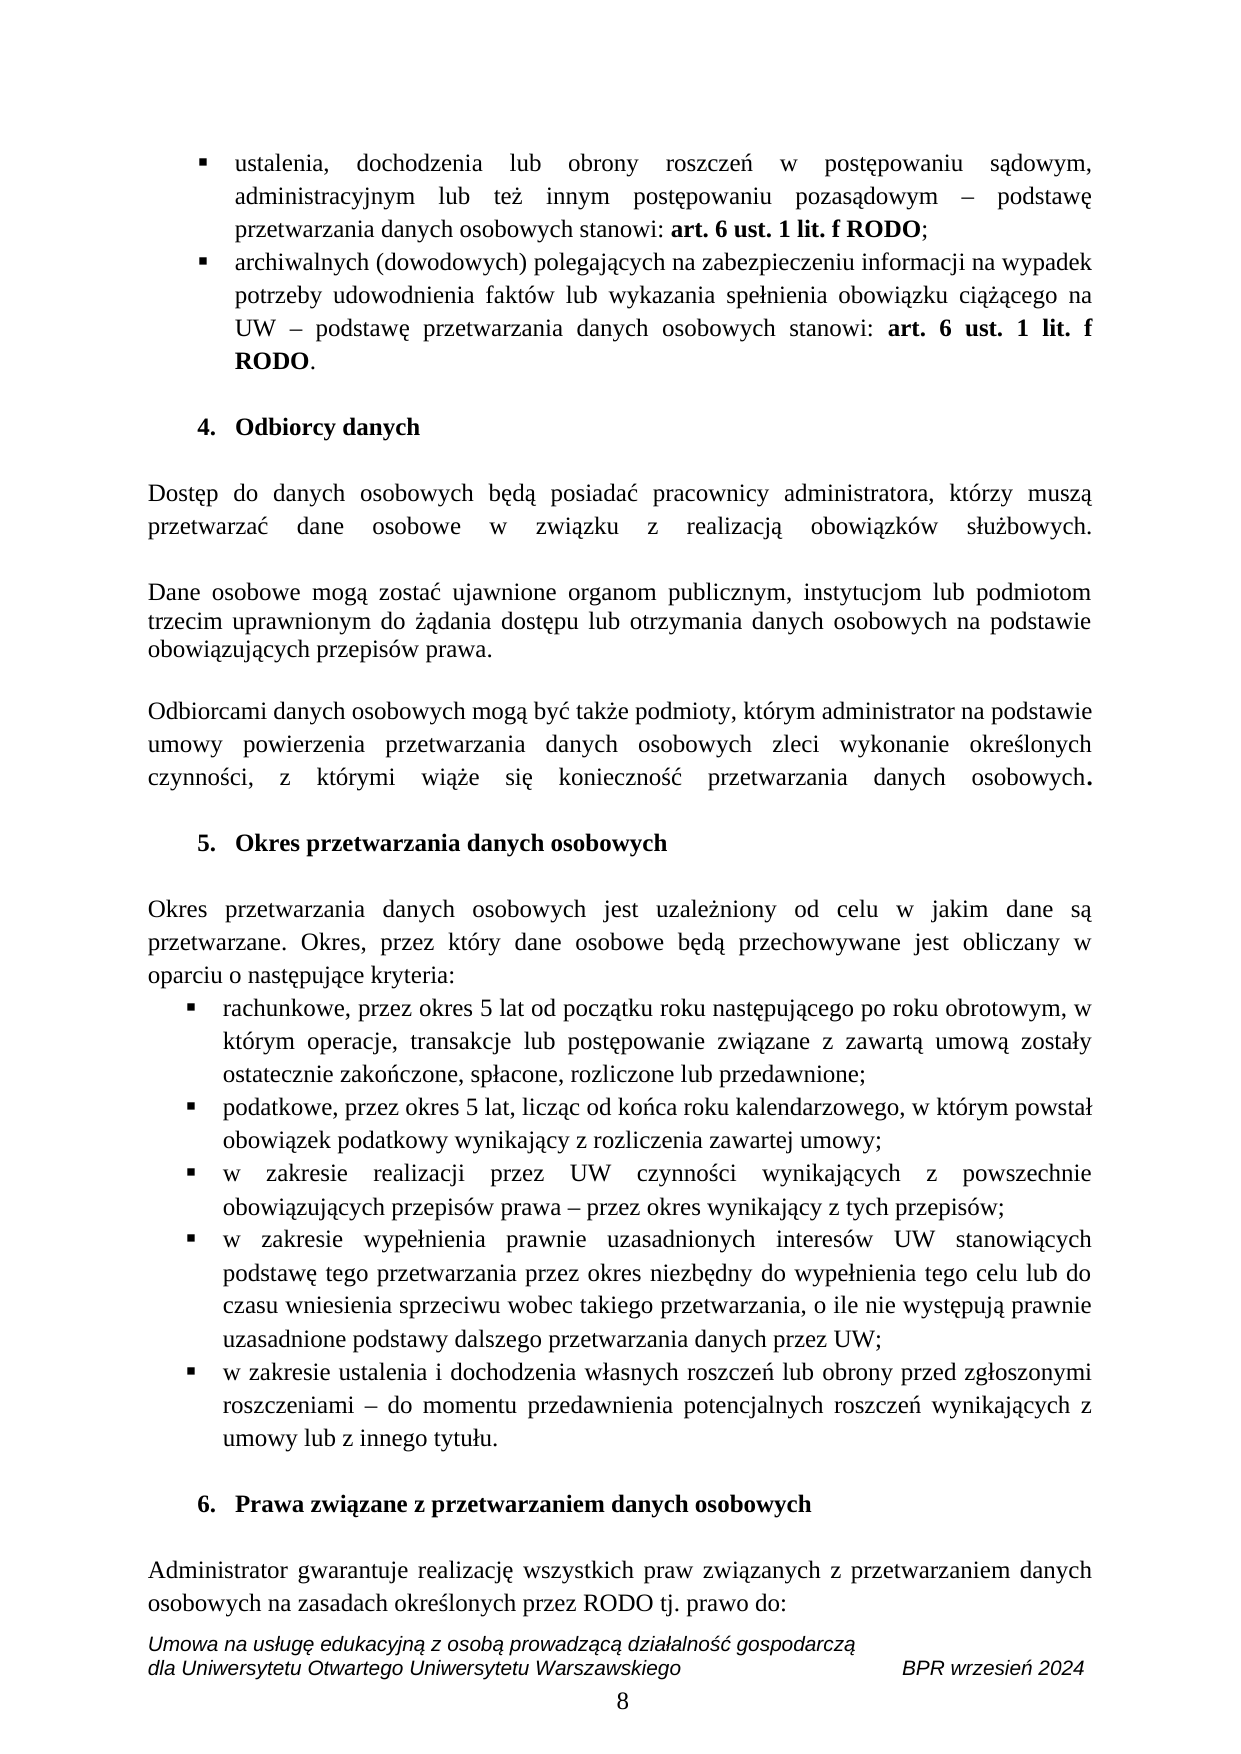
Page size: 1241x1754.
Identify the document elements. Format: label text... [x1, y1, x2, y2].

list w zakresie wypełnienia prawnie uzasadnionych interesów UW stanowiących podstawę tego przetwarzania przez okres niezbędny do wypełnienia tego celu lub do czasu wniesienia sprzeciwu wobec takiego przetwarzania, o ile nie występują prawnie uzasadnione podstawy dalszego przetwarzania danych przez UW; [185, 1224, 1093, 1352]
list rachunkowe, przez okres 5 lat od początku roku następującego po roku obrotowym, w którym operacje, transakcje lub postępowanie związane z zawartą umową zostały ostatecznie zakończone, spłacone, rozliczone lub przedawnione; [185, 993, 1093, 1088]
text Odbiorcami danych osobowych mogą być także podmioty, którym administrator na podstawie umowy powierzenia przetwarzania danych osobowych zleci wykonanie określonych czynności, z którymi wiąże się konieczność przetwarzania danych osobowych. [148, 696, 1093, 824]
list Prawa związane z przetwarzaniem danych osobowych [197, 1489, 1093, 1517]
list podatkowe, przez okres 5 lat, licząc od końca roku kalendarzowego, w którym powstał obowiązek podatkowy wynikający z rozliczenia zawartej umowy; [185, 1092, 1093, 1154]
list Okres przetwarzania danych osobowych [197, 828, 1093, 857]
list archiwalnych (dowodowych) polegających na zabezpieczeniu informacji na wypadek potrzeby udowodnienia faktów lub wykazania spełnienia obowiązku ciążącego na UW – podstawę przetwarzania danych osobowych stanowi: art. 6 ust. 1 lit. f RODO. [197, 247, 1093, 374]
text Administrator gwarantuje realizację wszystkich praw związanych z przetwarzaniem danych osobowych na zasadach określonych przez RODO tj. prawo do: [148, 1555, 1093, 1617]
list w zakresie realizacji przez UW czynności wynikających z powszechnie obowiązujących przepisów prawa – przez okres wynikający z tych przepisów; [185, 1158, 1093, 1220]
list w zakresie ustalenia i dochodzenia własnych roszczeń lub obrony przed zgłoszonymi roszczeniami – do momentu przedawnienia potencjalnych roszczeń wynikających z umowy lub z innego tytułu. [185, 1357, 1093, 1451]
list Odbiorcy danych [197, 412, 1093, 441]
text Dostęp do danych osobowych będą posiadać pracownicy administratora, którzy muszą przetwarzać dane osobowe w związku z realizacją obowiązków służbowych. [148, 478, 1093, 573]
text Okres przetwarzania danych osobowych jest uzależniony od celu w jakim dane są przetwarzane. Okres, przez który dane osobowe będą przechowywane jest obliczany w oparciu o następujące kryteria: [148, 894, 1093, 989]
list ustalenia, dochodzenia lub obrony roszczeń w postępowaniu sądowym, administracyjnym lub też innym postępowaniu pozasądowym – podstawę przetwarzania danych osobowych stanowi: art. 6 ust. 1 lit. f RODO; [197, 148, 1093, 242]
text Dane osobowe mogą zostać ujawnione organom publicznym, instytucjom lub podmiotom trzecim uprawnionym do żądania dostępu lub otrzymania danych osobowych na podstawie obowiązujących przepisów prawa. [148, 577, 1093, 663]
